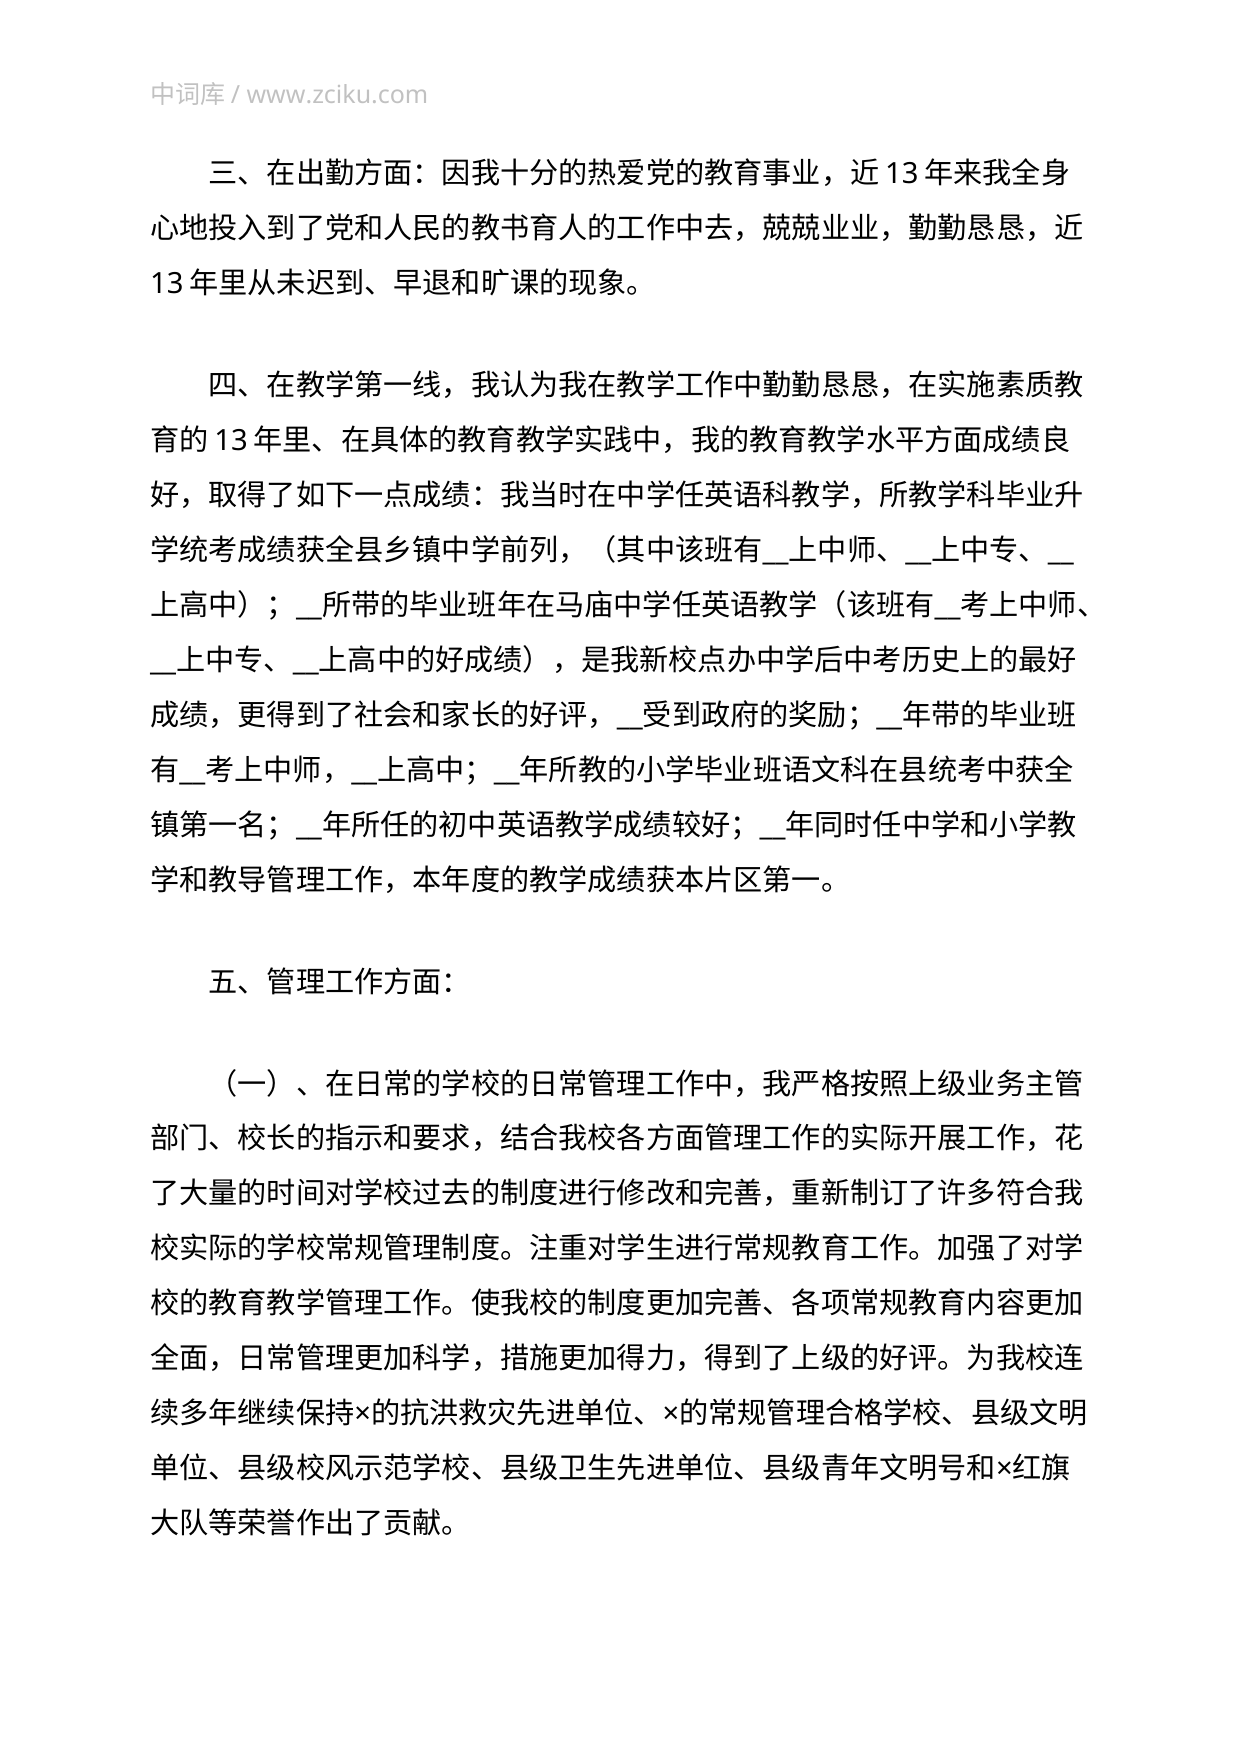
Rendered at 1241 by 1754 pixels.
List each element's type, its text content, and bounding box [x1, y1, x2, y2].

text （一）、在日常的学校的日常管理工作中，我严格按照上级业务主管部门、校长的指示和要求，结合我校各方面管理工作的实际开展工作，花了大量的时间对学校过去的制度进行修改和完善，重新制订了许多符合我校实际的学校常规管理制度。注重对学生进行常规教育工作。加强了对学校的教育教学管理工作。使我校的制度更加完善、各项常规教育内容更加全面，日常管理更加科学，措施更加得力，得到了上级的好评。为我校连续多年继续保持×的抗洪救灾先进单位、×的常规管理合格学校、县级文明单位、县级校风示范学校、县级卫生先进单位、县级青年文明号和×红旗大队等荣誉作出了贡献。 [150, 1060, 1090, 1542]
text 四、在教学第一线，我认为我在教学工作中勤勤恳恳，在实施素质教育的13年里、在具体的教育教学实践中，我的教育教学水平方面成绩良好，取得了如下一点成绩：我当时在中学任英语科教学，所教学科毕业升学统考成绩获全县乡镇中学前列，（其中该班有__上中师、__上中专、__上高中）；__所带的毕业班年在马庙中学任英语教学（该班有__考上中师、__上中专、__上高中的好成绩），是我新校点办中学后中考历史上的最好成绩，更得到了社会和家长的好评，__受到政府的奖励；__年带的毕业班有__考上中师，__上高中；__年所教的小学毕业班语文科在县统考中获全镇第一名；__年所任的初中英语教学成绩较好；__年同时任中学和小学教学和教导管理工作，本年度的教学成绩获本片区第一。 [150, 362, 1090, 899]
text 三、在出勤方面：因我十分的热爱党的教育事业，近13年来我全身心地投入到了党和人民的教书育人的工作中去，兢兢业业，勤勤恳恳，近13年里从未迟到、早退和旷课的现象。 [150, 150, 1090, 302]
text 五、管理工作方面： [150, 958, 1090, 1001]
